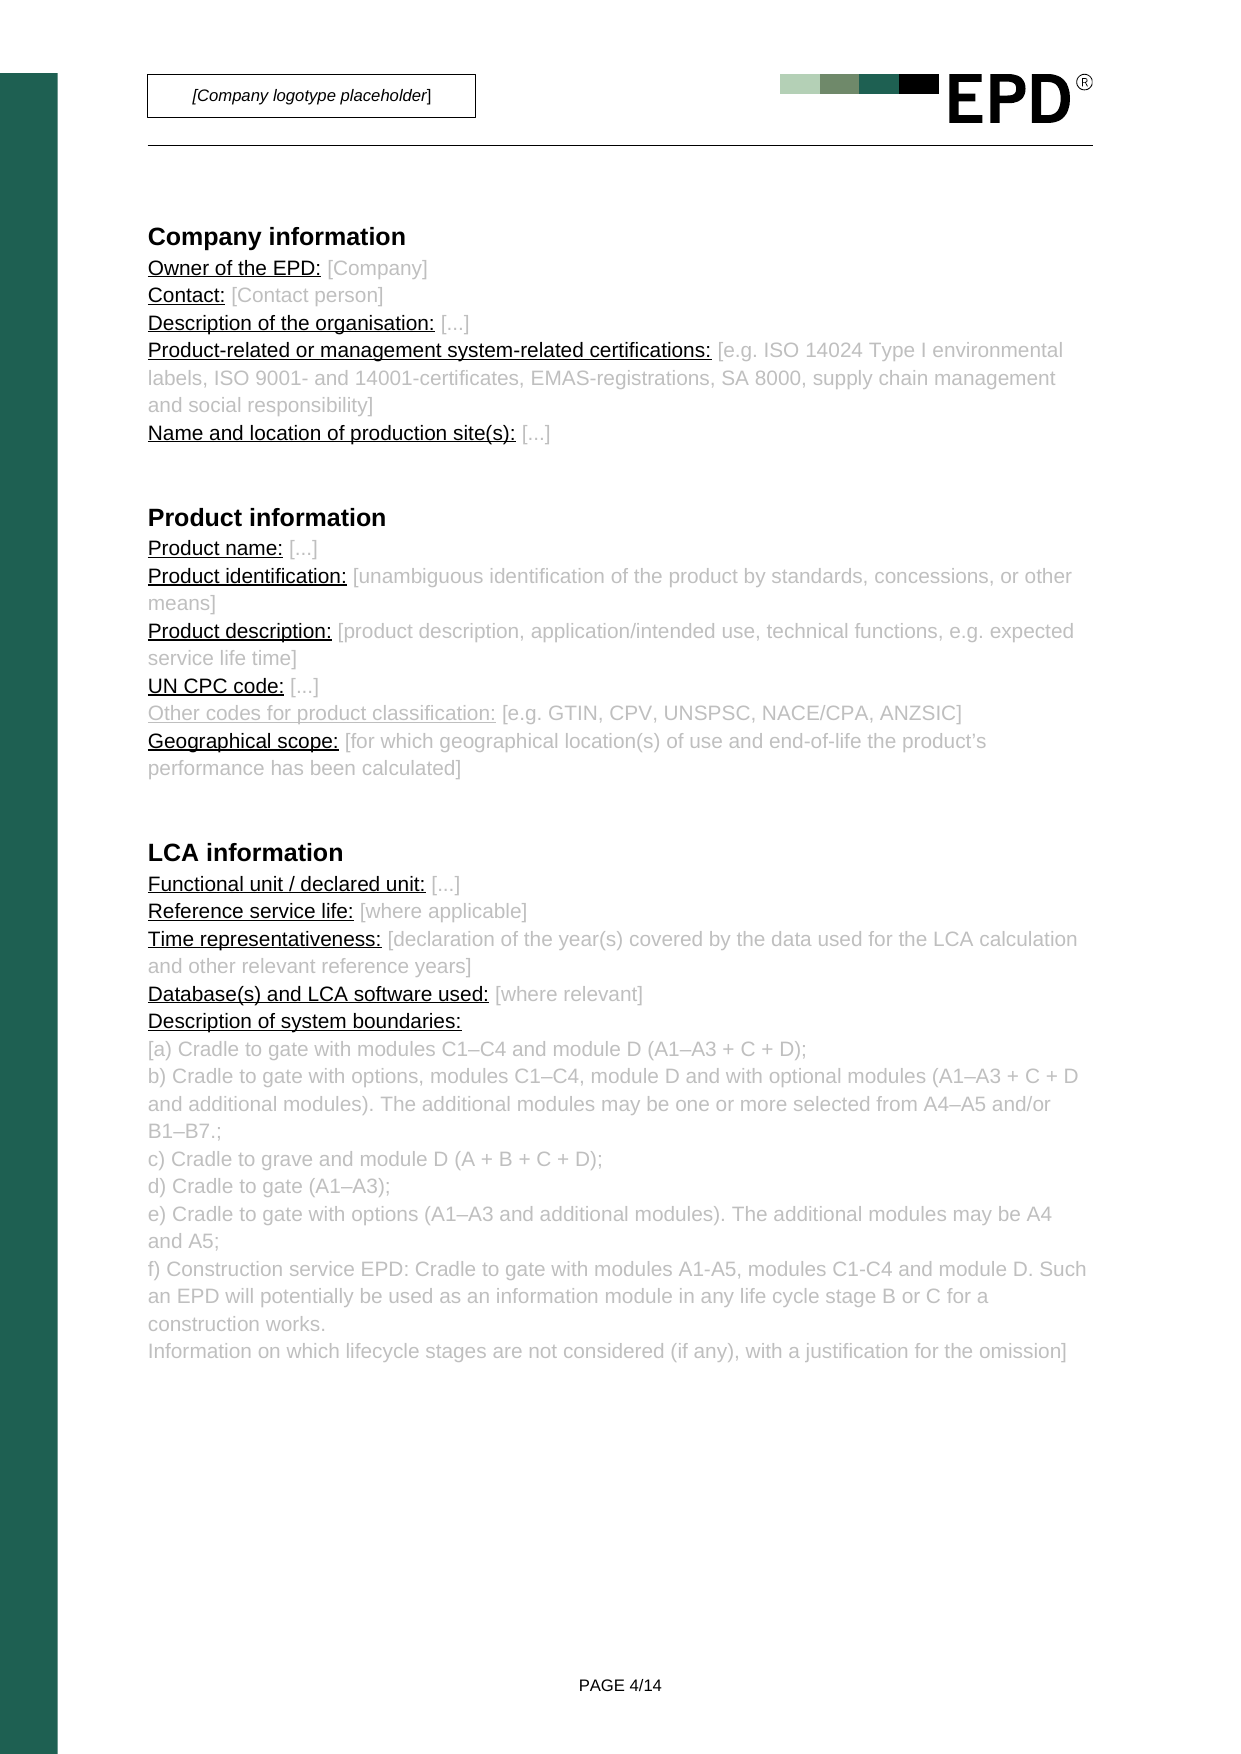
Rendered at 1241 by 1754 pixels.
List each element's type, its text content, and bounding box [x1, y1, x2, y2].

text Product information [148, 503, 1093, 532]
text Time representativeness: [declaration of the year(s) covered by the data used for the LCA calculation and other relevant reference years] [148, 926, 1093, 978]
text Product description: [product description, application/intended use, technical functions, e.g. expected service life time] [148, 618, 1093, 670]
text Owner of the EPD: [Company] [148, 255, 1093, 279]
text LCA information [148, 838, 1093, 867]
text Name and location of production site(s): [...] [148, 420, 1093, 444]
text Contact: [Contact person] [148, 283, 1093, 307]
text f) Construction service EPD: Cradle to gate with modules A1-A5, modules C1-C4 and module D. Such an EPD will potentially be used as an information module in any life cycle stage B or C for a construction works. [148, 1256, 1093, 1335]
text Other codes for product classification: [e.g. GTIN, CPV, UNSPSC, NACE/CPA, ANZSIC] [148, 701, 1093, 725]
text Reference service life: [where applicable] [148, 899, 1093, 923]
text Product identification: [unambiguous identification of the product by standards, concessions, or other means] [148, 563, 1093, 615]
picture [0, 73, 58, 1754]
text Description of the organisation: [...] [148, 310, 1093, 334]
text e) Cradle to gate with options (A1–A3 and additional modules). The additional modules may be A4 and A5; [148, 1201, 1093, 1253]
text Information on which lifecycle stages are not considered (if any), with a justification for the omission] [148, 1339, 1093, 1363]
text [a) Cradle to gate with modules C1–C4 and module D (A1–A3 + C + D); [148, 1036, 1093, 1060]
text Product-related or management system-related certifications: [e.g. ISO 14024 Type I environmental labels, ISO 9001- and 14001-certificates, EMAS-registrations, SA 8000, supply chain management and social responsibility] [148, 338, 1093, 417]
text c) Cradle to grave and module D (A + B + C + D); [148, 1146, 1093, 1170]
text UN CPC code: [...] [148, 673, 1093, 697]
text Company information [148, 222, 1093, 251]
text d) Cradle to gate (A1–A3); [148, 1174, 1093, 1198]
text Description of system boundaries: [148, 1009, 1093, 1033]
text Database(s) and LCA software used: [where relevant] [148, 981, 1093, 1005]
text b) Cradle to gate with options, modules C1–C4, module D and with optional modules (A1–A3 + C + D and additional modules). The additional modules may be one or more selected from A4–A5 and/or B1–B7.; [148, 1064, 1093, 1143]
text Geographical scope: [for which geographical location(s) of use and end-of-life the product’s performance has been calculated] [148, 728, 1093, 780]
text Product name: [...] [148, 536, 1093, 560]
text Functional unit / declared unit: [...] [148, 871, 1093, 895]
